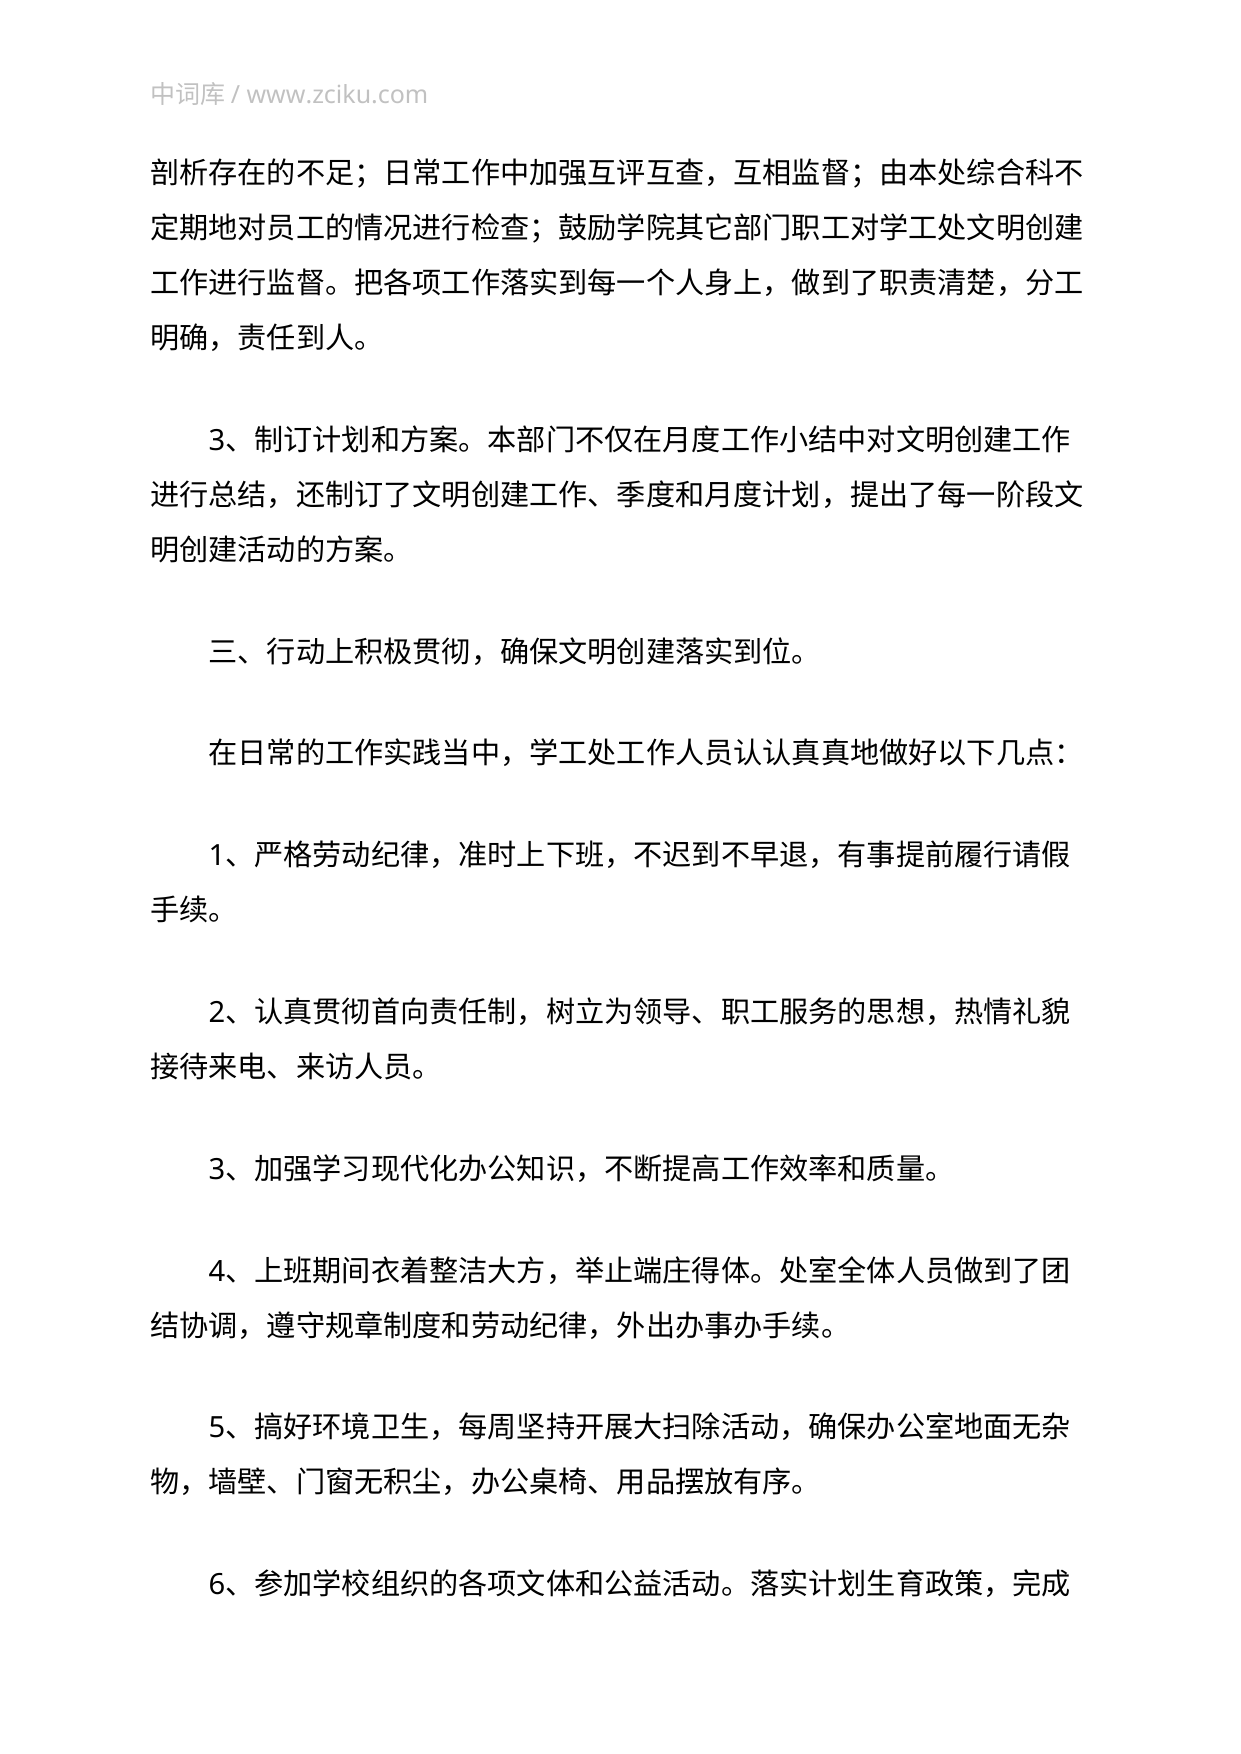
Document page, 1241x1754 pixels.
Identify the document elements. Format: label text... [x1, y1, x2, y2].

text 1、严格劳动纪律，准时上下班，不迟到不早退，有事提前履行请假手续。 [150, 832, 1090, 929]
text 4、上班期间衣着整洁大方，举止端庄得体。处室全体人员做到了团结协调，遵守规章制度和劳动纪律，外出办事办手续。 [150, 1247, 1090, 1344]
text 三、行动上积极贯彻，确保文明创建落实到位。 [150, 628, 1090, 670]
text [150, 150, 1090, 357]
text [150, 1561, 1090, 1603]
text 3、制订计划和方案。本部门不仅在月度工作小结中对文明创建工作进行总结，还制订了文明创建工作、季度和月度计划，提出了每一阶段文明创建活动的方案。 [150, 416, 1090, 569]
text 2、认真贯彻首向责任制，树立为领导、职工服务的思想，热情礼貌接待来电、来访人员。 [150, 988, 1090, 1086]
text 5、搞好环境卫生，每周坚持开展大扫除活动，确保办公室地面无杂物，墙壁、门窗无积尘，办公桌椅、用品摆放有序。 [150, 1404, 1090, 1501]
text 在日常的工作实践当中，学工处工作人员认认真真地做好以下几点： [150, 730, 1090, 772]
text 3、加强学习现代化办公知识，不断提高工作效率和质量。 [150, 1145, 1090, 1188]
